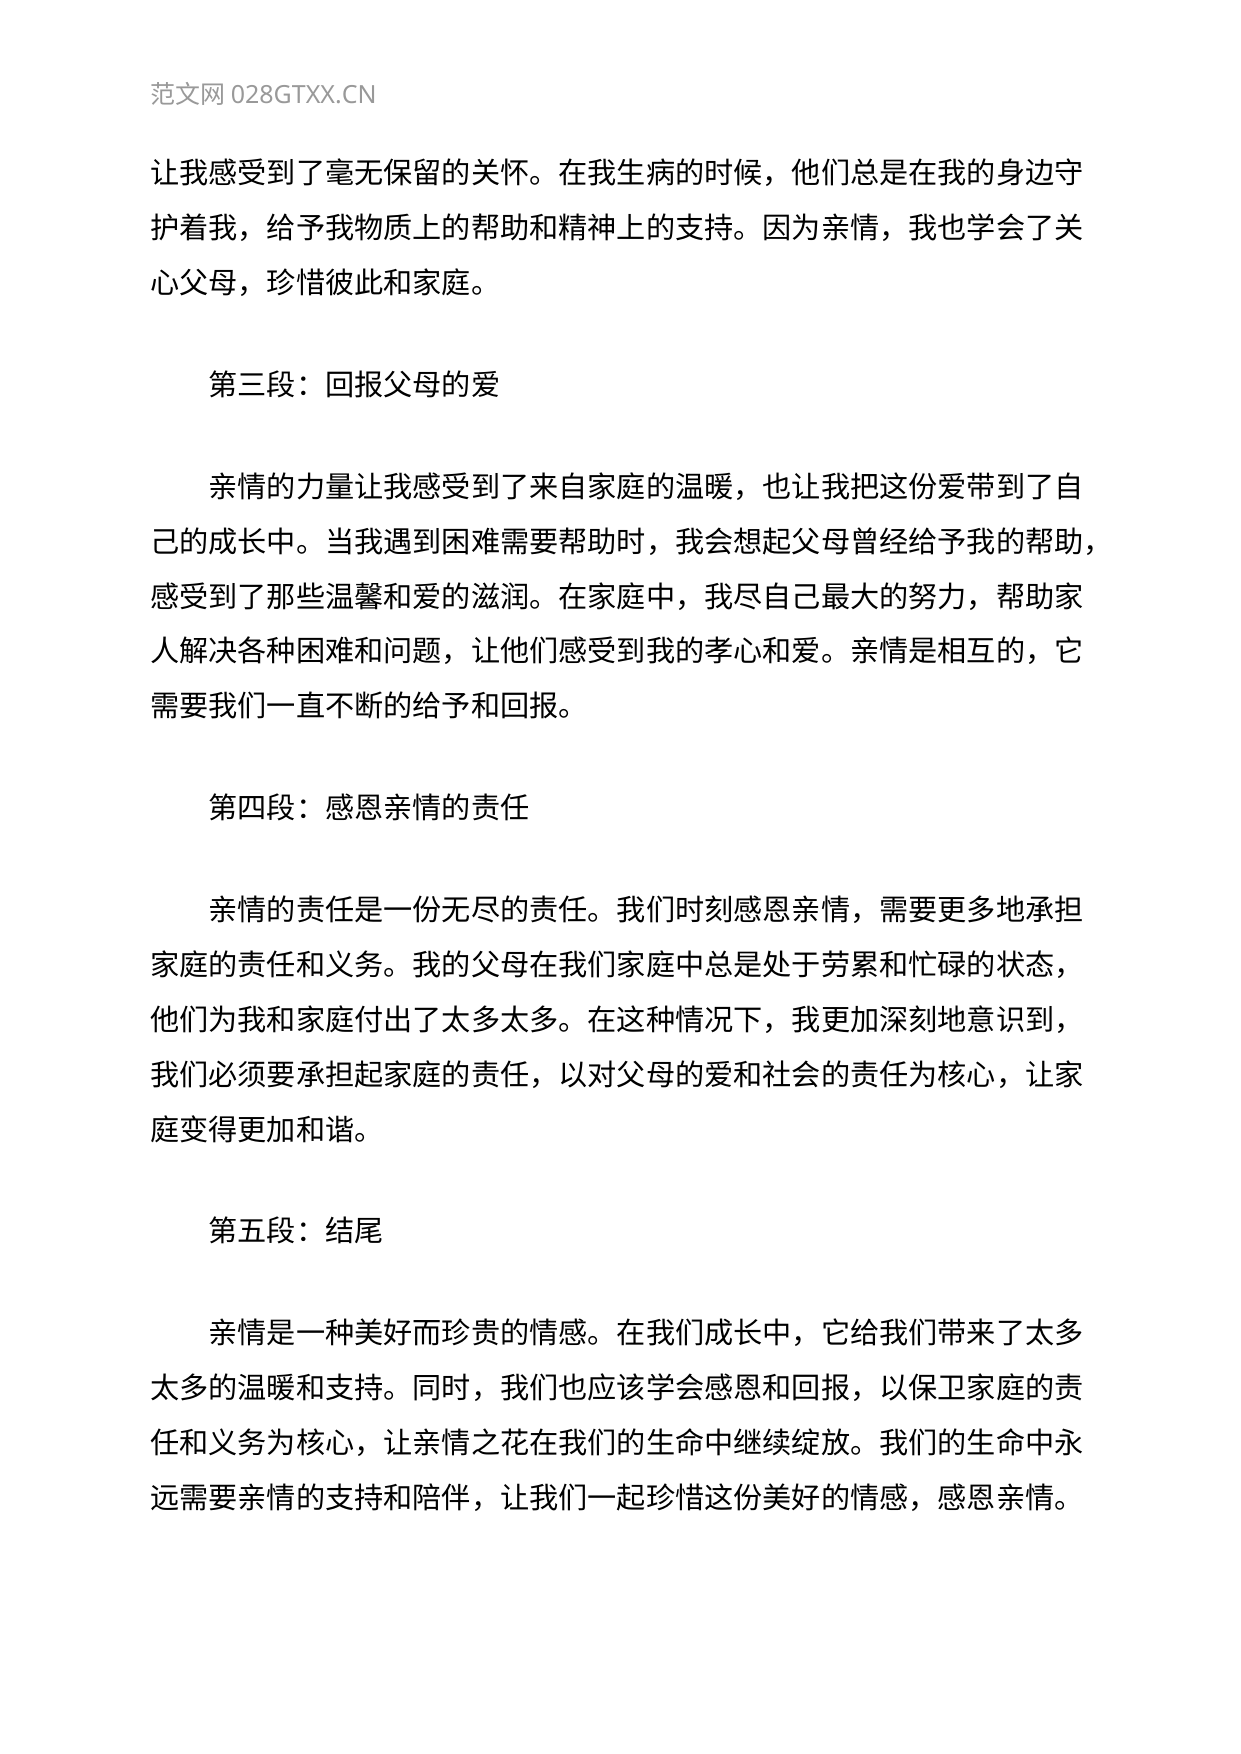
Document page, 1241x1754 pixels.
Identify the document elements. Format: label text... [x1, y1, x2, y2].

text 亲情的责任是一份无尽的责任。我们时刻感恩亲情，需要更多地承担家庭的责任和义务。我的父母在我们家庭中总是处于劳累和忙碌的状态，他们为我和家庭付出了太多太多。在这种情况下，我更加深刻地意识到，我们必须要承担起家庭的责任，以对父母的爱和社会的责任为核心，让家庭变得更加和谐。 [150, 886, 1090, 1148]
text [150, 150, 1090, 302]
text 第四段：感恩亲情的责任 [150, 785, 1090, 827]
text 第三段：回报父母的爱 [150, 362, 1090, 404]
text 亲情的力量让我感受到了来自家庭的温暖，也让我把这份爱带到了自己的成长中。当我遇到困难需要帮助时，我会想起父母曾经给予我的帮助，感受到了那些温馨和爱的滋润。在家庭中，我尽自己最大的努力，帮助家人解决各种困难和问题，让他们感受到我的孝心和爱。亲情是相互的，它需要我们一直不断的给予和回报。 [150, 463, 1090, 725]
text 亲情是一种美好而珍贵的情感。在我们成长中，它给我们带来了太多太多的温暖和支持。同时，我们也应该学会感恩和回报，以保卫家庭的责任和义务为核心，让亲情之花在我们的生命中继续绽放。我们的生命中永远需要亲情的支持和陪伴，让我们一起珍惜这份美好的情感，感恩亲情。 [150, 1309, 1090, 1517]
text 第五段：结尾 [150, 1208, 1090, 1250]
